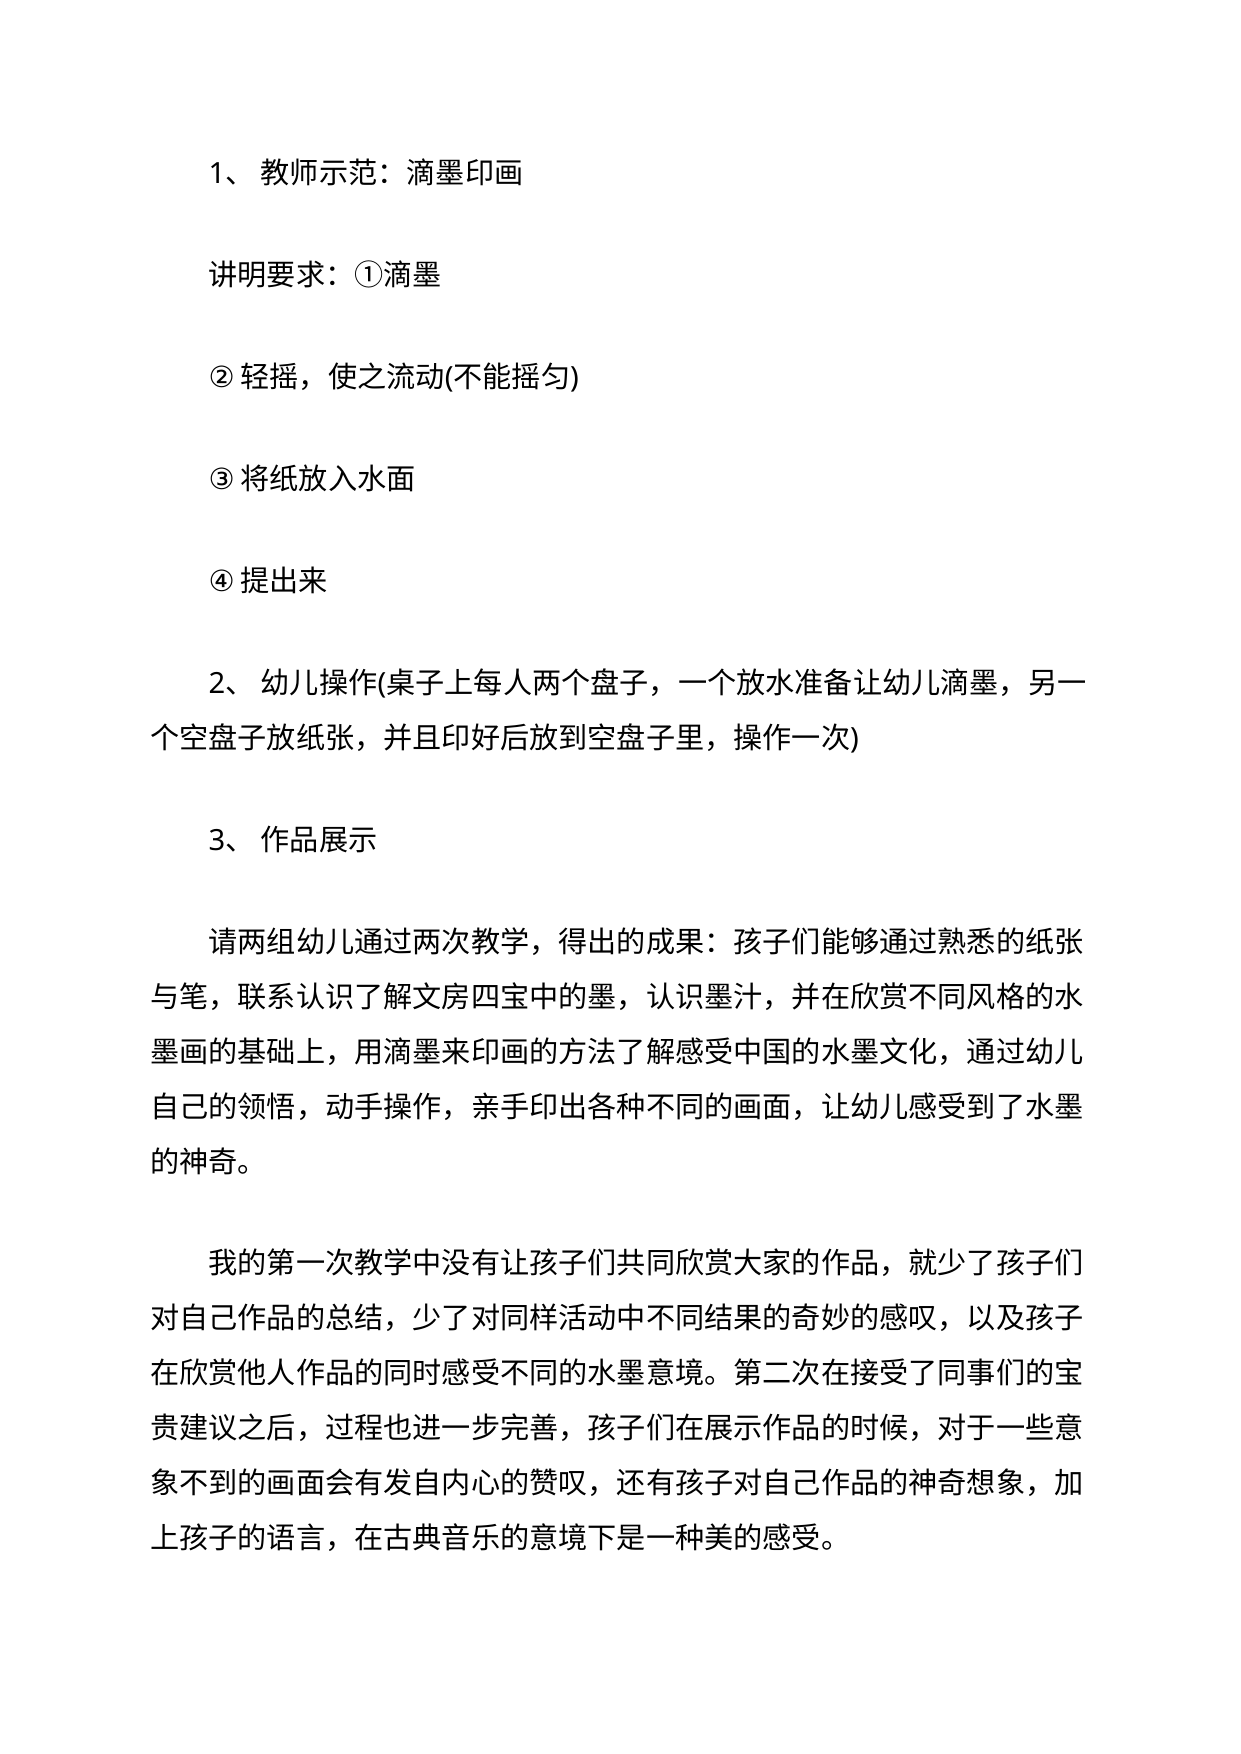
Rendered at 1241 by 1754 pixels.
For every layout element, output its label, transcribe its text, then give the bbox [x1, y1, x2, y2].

text 2、 幼儿操作(桌子上每人两个盘子，一个放水准备让幼儿滴墨，另一个空盘子放纸张，并且印好后放到空盘子里，操作一次) [150, 660, 1090, 757]
text 1、 教师示范：滴墨印画 [150, 150, 1090, 192]
text ③将纸放入水面 [150, 456, 1090, 498]
text 我的第一次教学中没有让孩子们共同欣赏大家的作品，就少了孩子们对自己作品的总结，少了对同样活动中不同结果的奇妙的感叹，以及孩子在欣赏他人作品的同时感受不同的水墨意境。第二次在接受了同事们的宝贵建议之后，过程也进一步完善，孩子们在展示作品的时候，对于一些意象不到的画面会有发自内心的赞叹，还有孩子对自己作品的神奇想象，加上孩子的语言，在古典音乐的意境下是一种美的感受。 [150, 1240, 1090, 1557]
text 请两组幼儿通过两次教学，得出的成果：孩子们能够通过熟悉的纸张与笔，联系认识了解文房四宝中的墨，认识墨汁，并在欣赏不同风格的水墨画的基础上，用滴墨来印画的方法了解感受中国的水墨文化，通过幼儿自己的领悟，动手操作，亲手印出各种不同的画面，让幼儿感受到了水墨的神奇。 [150, 919, 1090, 1181]
text 3、 作品展示 [150, 817, 1090, 859]
text ②轻摇，使之流动(不能摇匀) [150, 354, 1090, 396]
text ④提出来 [150, 558, 1090, 600]
text 讲明要求：①滴墨 [150, 252, 1090, 294]
